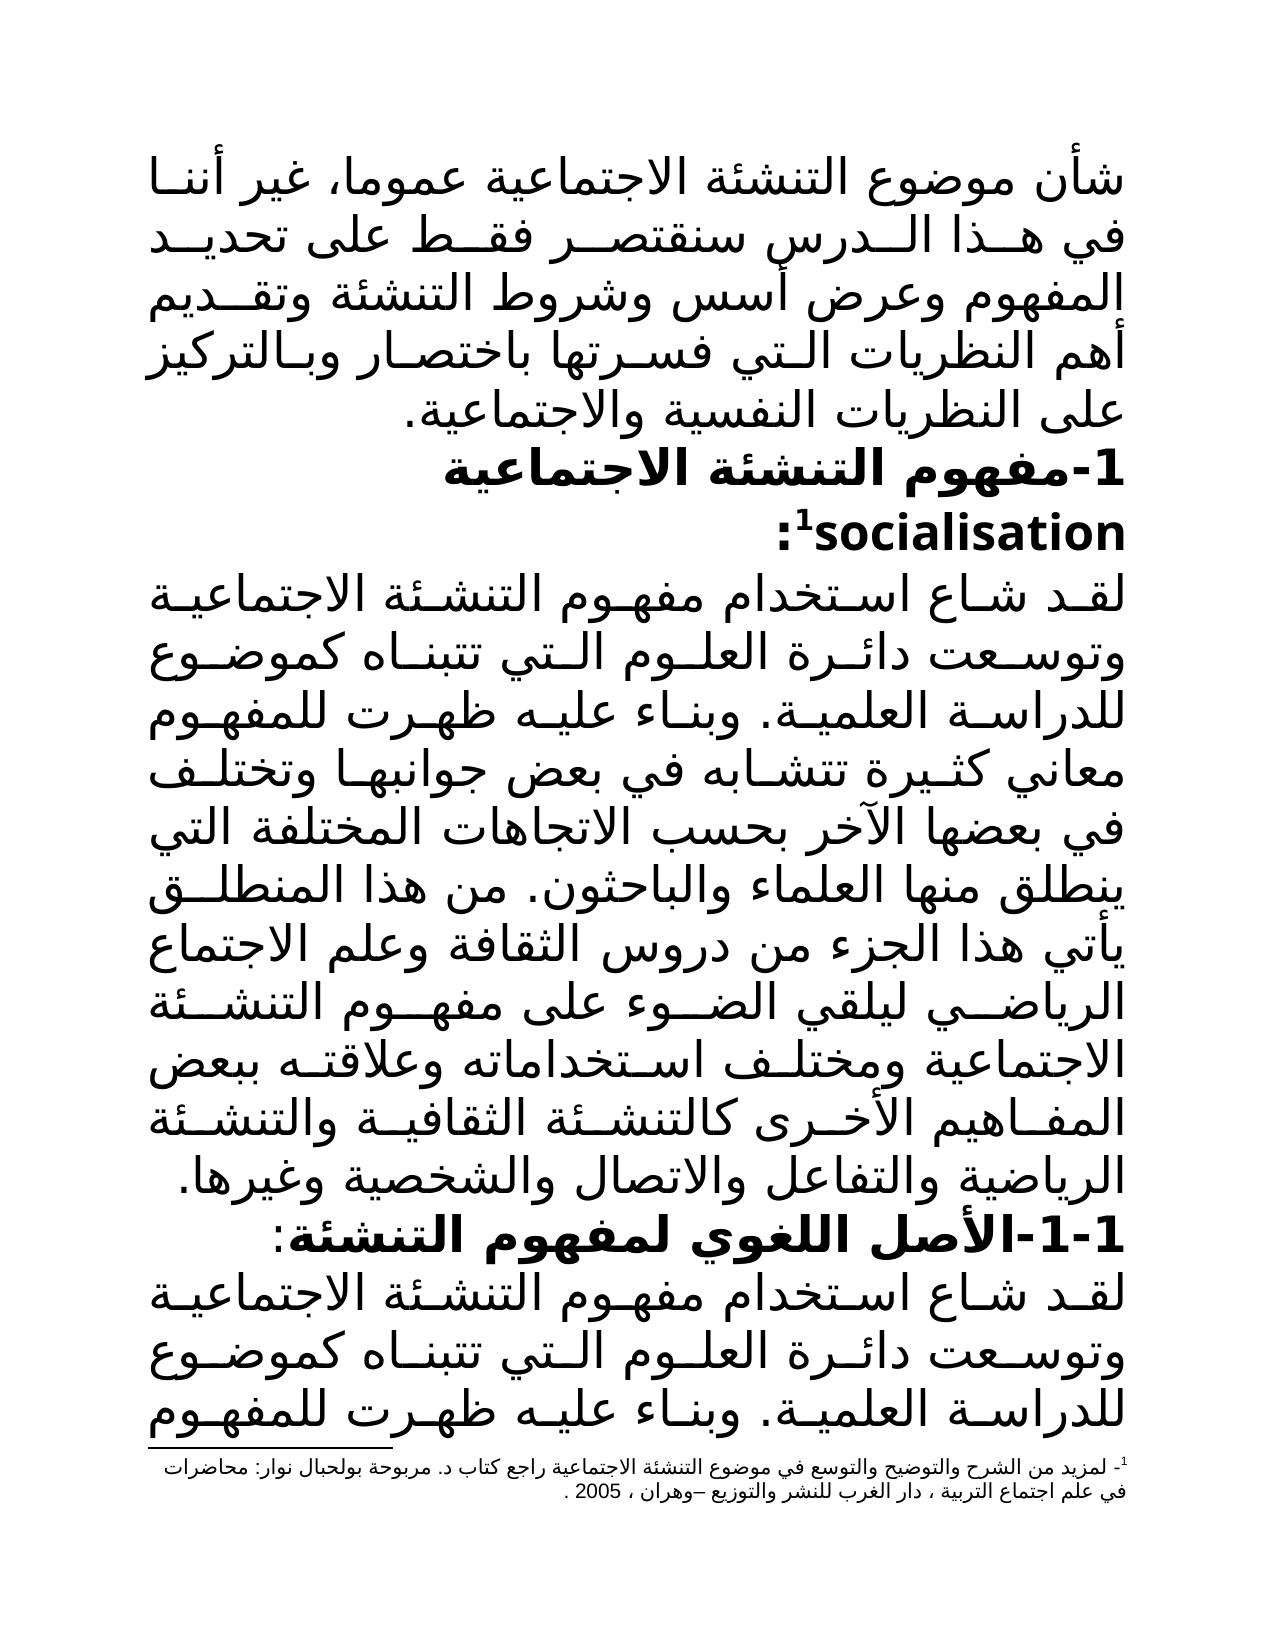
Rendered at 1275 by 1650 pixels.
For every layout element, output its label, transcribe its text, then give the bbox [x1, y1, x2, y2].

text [148, 1264, 1127, 1438]
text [148, 148, 1127, 439]
text 1-مفهوم التنشئة الاجتماعيةsocialisation: [148, 439, 1127, 565]
text لقد شاع استخدام مفهوم التنشئة الاجتماعية وتوسعت دائرة العلوم التي تتبناه كموضوع للدراسة العلمية. وبناء عليه ظهرت للمفهوم معاني كثيرة تتشابه في بعض جوانبها وتختلف في بعضها الآخر بحسب الاتجاهات المختلفة التي ينطلق منها العلماء والباحثون. من هذا المنطلق يأتي هذا الجزء من دروس الثقافة وعلم الاجتماع الرياضي ليلقي الضوء على مفهوم التنشئة الاجتماعية ومختلف استخداماته وعلاقته ببعض المفاهيم الأخرى كالتنشئة الثقافية والتنشئة الرياضية والتفاعل والاتصال والشخصية وغيرها. [148, 565, 1127, 1206]
text 1-1-الأصل اللغوي لمفهوم التنشئة: [148, 1206, 1127, 1264]
